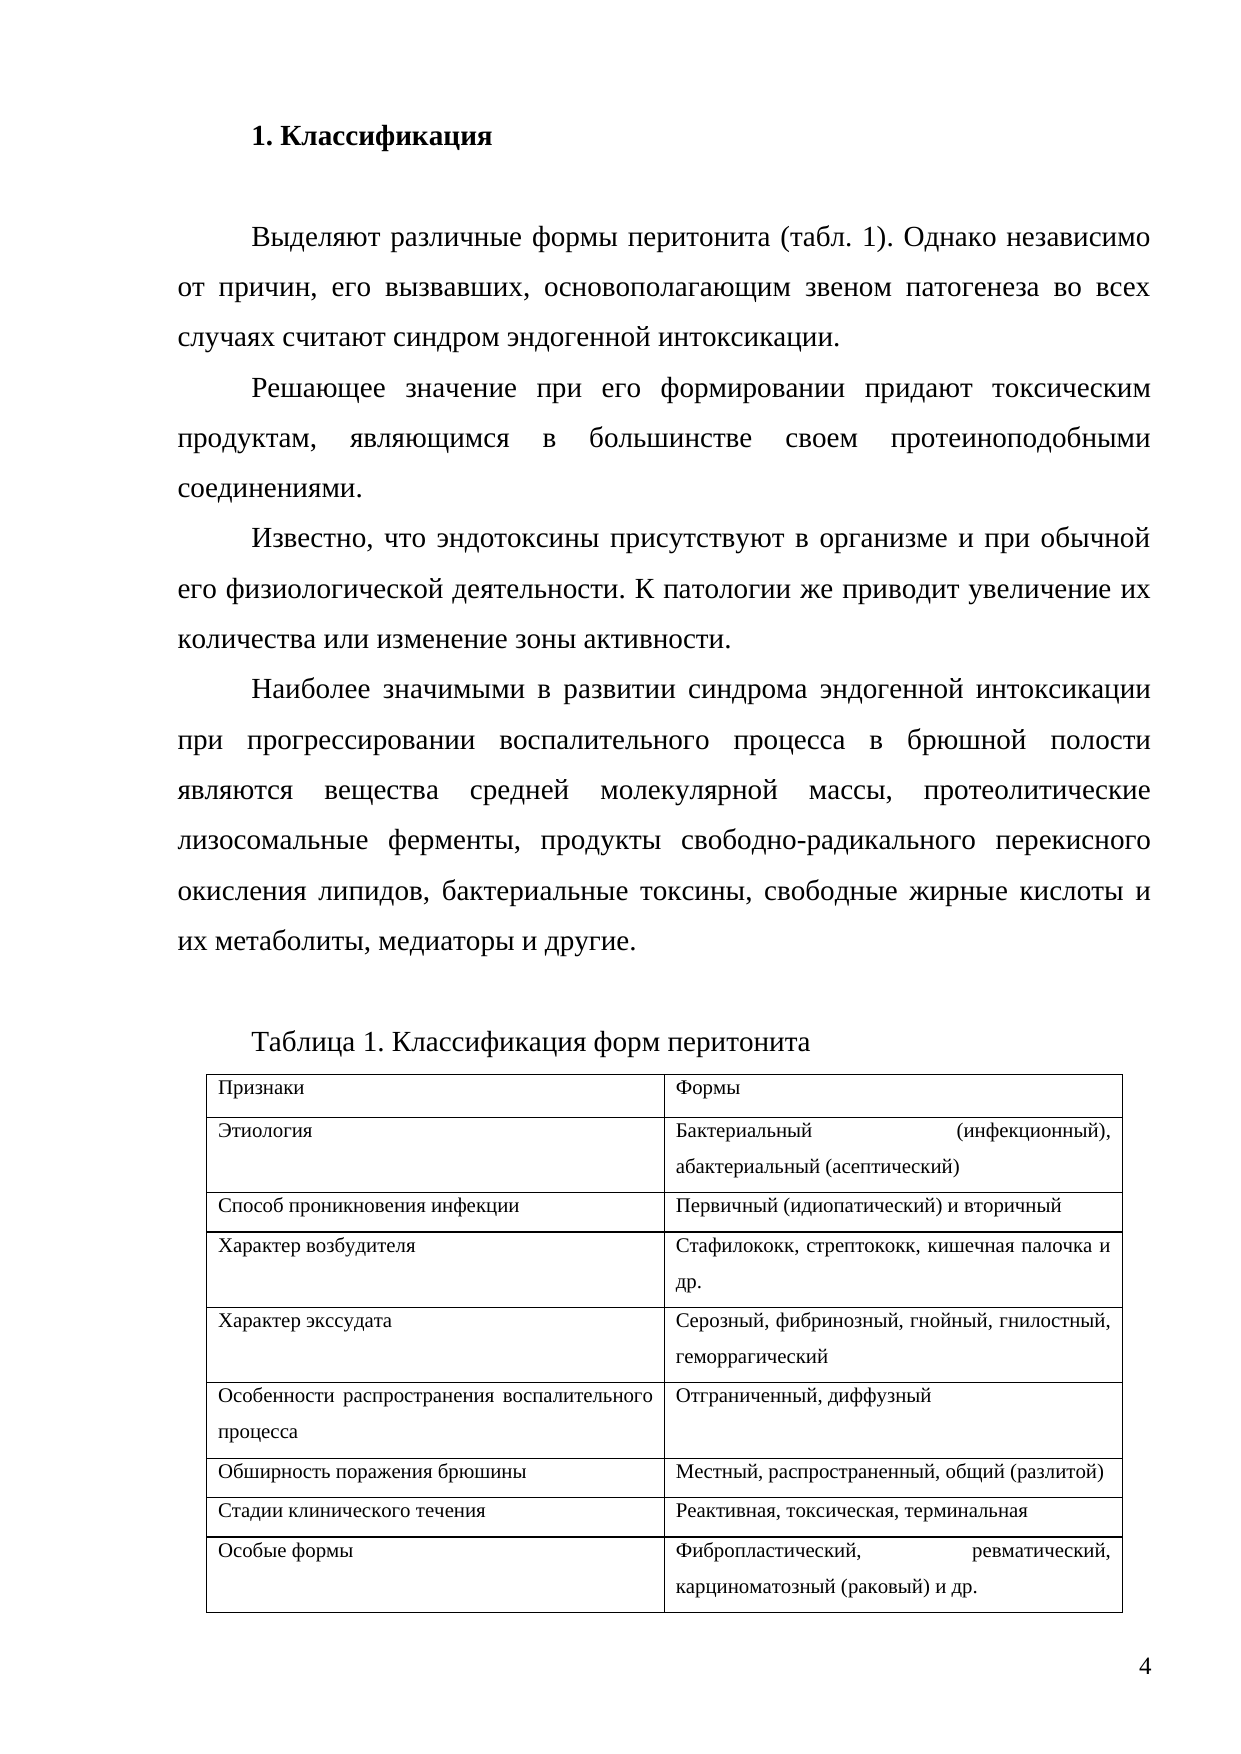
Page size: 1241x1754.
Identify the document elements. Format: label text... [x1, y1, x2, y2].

text Таблица 1. Классификация форм перитонита [177, 1024, 1152, 1057]
table_cell Обширность поражения брюшины [207, 1459, 664, 1497]
table_cell Особые формы [207, 1538, 664, 1612]
text Известно, что эндотоксины присутствуют в организме и при обычной его физиологической деятельности. К патологии же приводит увеличение их количества или изменение зоны активности. [177, 521, 1152, 655]
text Выделяют различные формы перитонита (табл. 1). Однако независимо от причин, его вызвавших, основополагающим звеном патогенеза во всех случаях считают синдром эндогенной интоксикации. [177, 219, 1152, 353]
text Решающее значение при его формировании придают токсическим продуктам, являющимся в большинстве своем протеиноподобными соединениями. [177, 370, 1152, 504]
table_cell Способ проникновения инфекции [207, 1193, 664, 1231]
table_cell Отграниченный, диффузный [665, 1383, 1122, 1458]
table_cell Особенности распространения воспалительного процесса [207, 1383, 664, 1458]
table_cell Стафилококк, стрептококк, кишечная палочка и др. [665, 1233, 1122, 1307]
table_header Признаки [207, 1075, 664, 1117]
table_cell Этиология [207, 1118, 664, 1192]
text 1. Классификация [177, 118, 1152, 152]
table_cell Фибропластический, ревматический, карциноматозный (раковый) и др. [665, 1538, 1122, 1612]
table_cell Реактивная, токсическая, терминальная [665, 1498, 1122, 1536]
table_cell Местный, распространенный, общий (разлитой) [665, 1459, 1122, 1497]
table_header Формы [665, 1075, 1122, 1117]
table_cell Бактериальный (инфекционный), абактериальный (асептический) [665, 1118, 1122, 1192]
table_cell Характер экссудата [207, 1308, 664, 1382]
table_cell Стадии клинического течения [207, 1498, 664, 1536]
table_cell Первичный (идиопатический) и вторичный [665, 1193, 1122, 1231]
text Наиболее значимыми в развитии синдрома эндогенной интоксикации при прогрессировании воспалительного процесса в брюшной полости являются вещества средней молекулярной массы, протеолитические лизосомальные ферменты, продукты свободно-радикального перекисного окисления липидов, бактериальные токсины, свободные жирные кислоты и их метаболиты, медиаторы и другие. [177, 672, 1152, 957]
table_cell Серозный, фибринозный, гнойный, гнилостный, геморрагический [665, 1308, 1122, 1382]
table_cell Характер возбудителя [207, 1233, 664, 1307]
